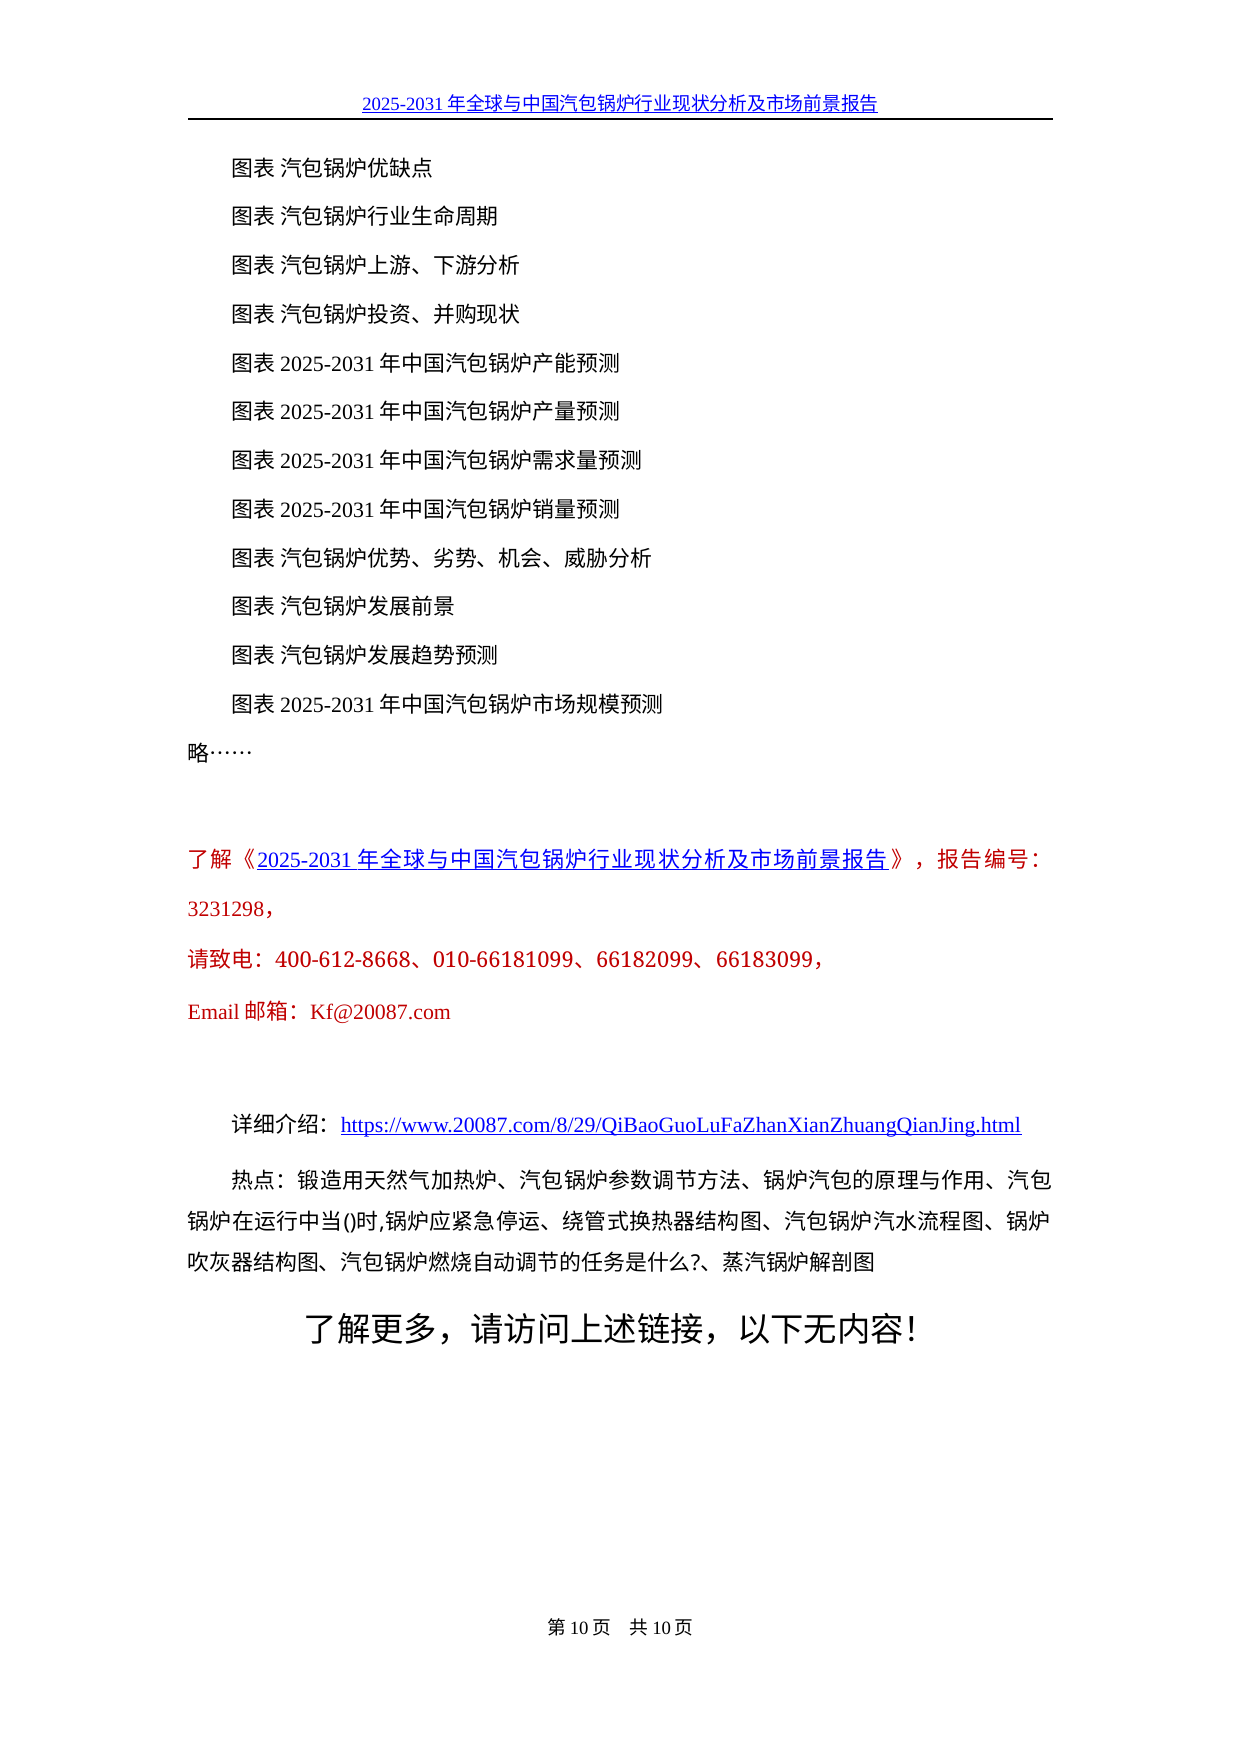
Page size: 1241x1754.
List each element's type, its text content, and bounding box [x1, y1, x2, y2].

text Email邮箱：Kf@20087.com [187, 993, 1053, 1026]
text 请致电：400-612-8668、010-66181099、66182099、66183099， [187, 942, 1053, 974]
title 了解更多，请访问上述链接，以下无内容！ [187, 1294, 1053, 1359]
text 热点：锻造用天然气加热炉、汽包锅炉参数调节方法、锅炉汽包的原理与作用、汽包锅炉在运行中当()时,锅炉应紧急停运、绕管式换热器结构图、汽包锅炉汽水流程图、锅炉吹灰器结构图、汽包锅炉燃烧自动调节的任务是什么?、蒸汽锅炉解剖图 [187, 1163, 1053, 1277]
text 详细介绍：https://www.20087.com/8/29/QiBaoGuoLuFaZhanXianZhuangQianJing.html [187, 1106, 1053, 1139]
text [187, 150, 1053, 768]
text 了解《2025-2031年全球与中国汽包锅炉行业现状分析及市场前景报告》，报告编号：3231298， [187, 842, 1053, 923]
